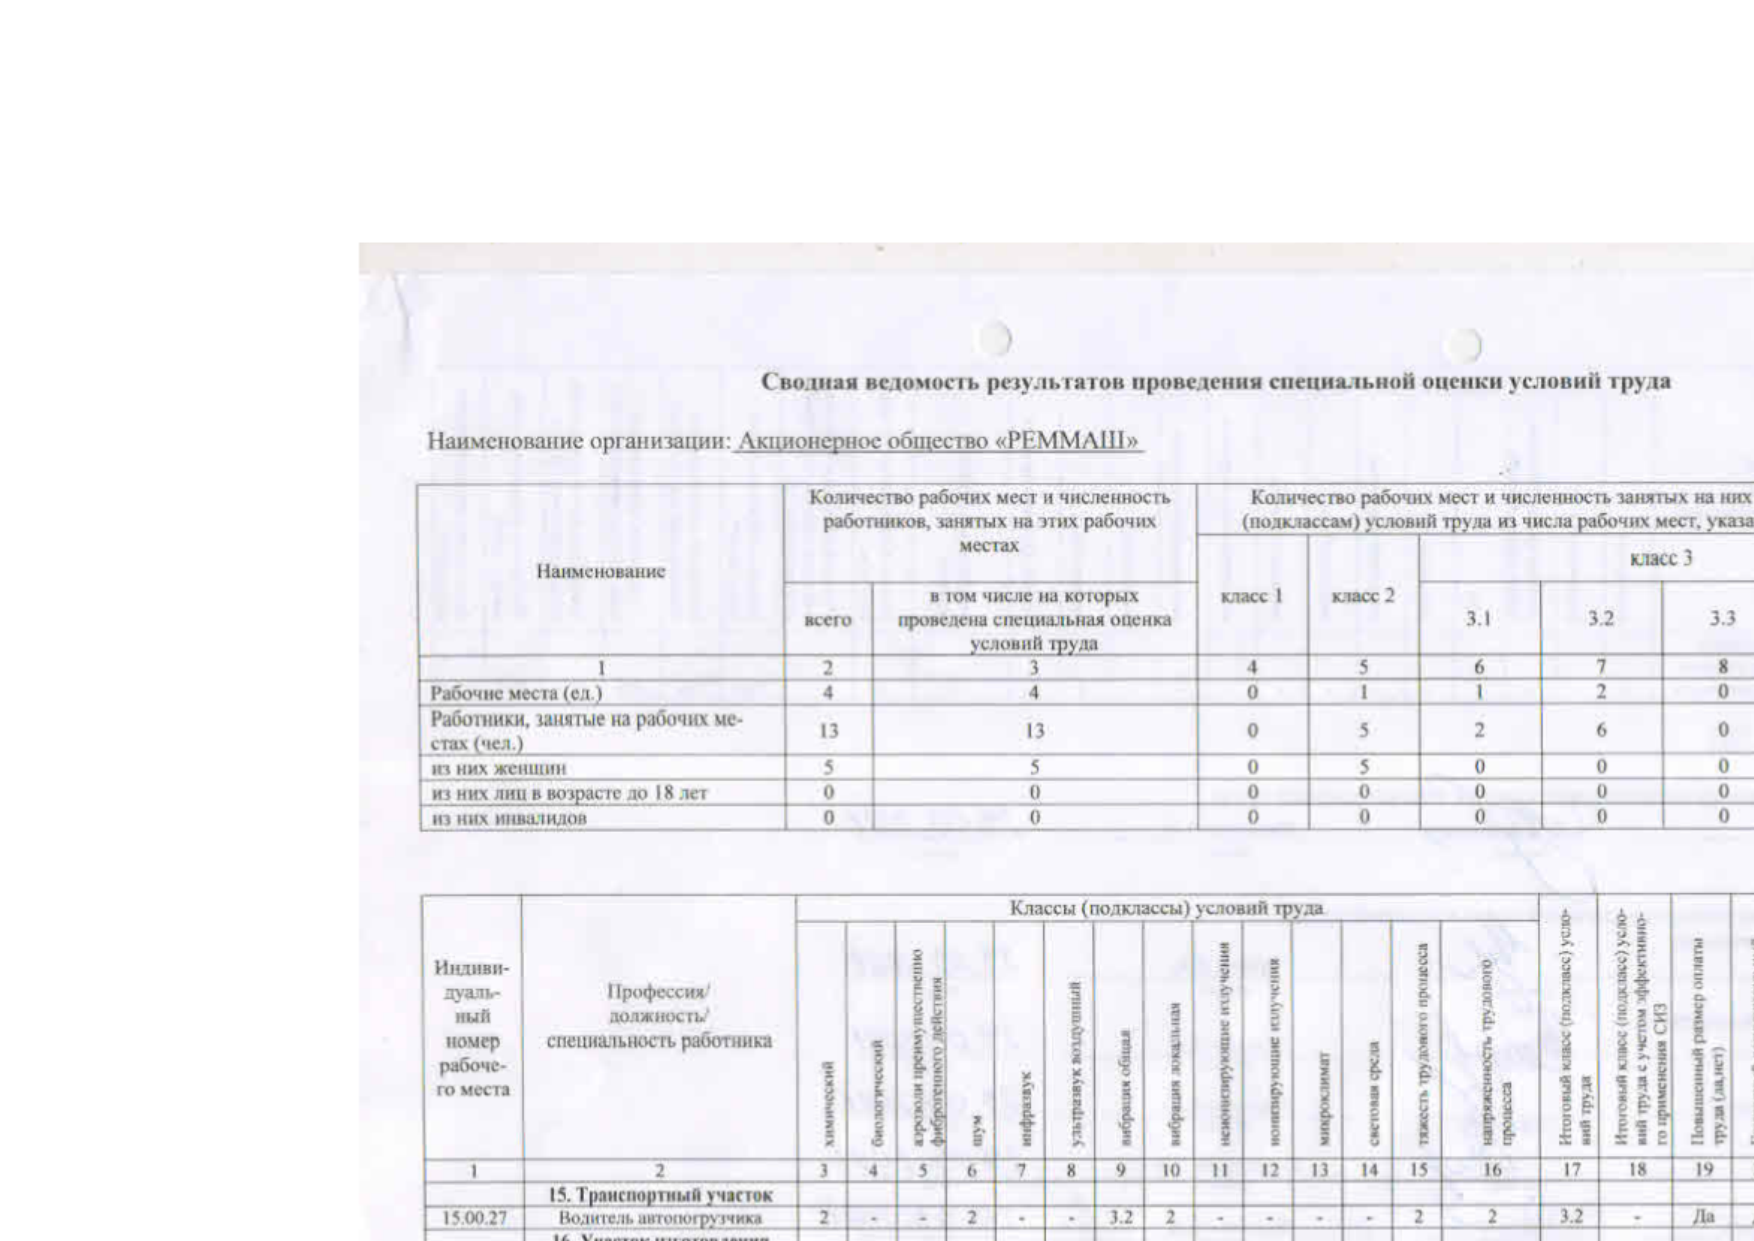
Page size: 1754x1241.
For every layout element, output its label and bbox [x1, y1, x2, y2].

picture [361, 243, 1754, 1241]
